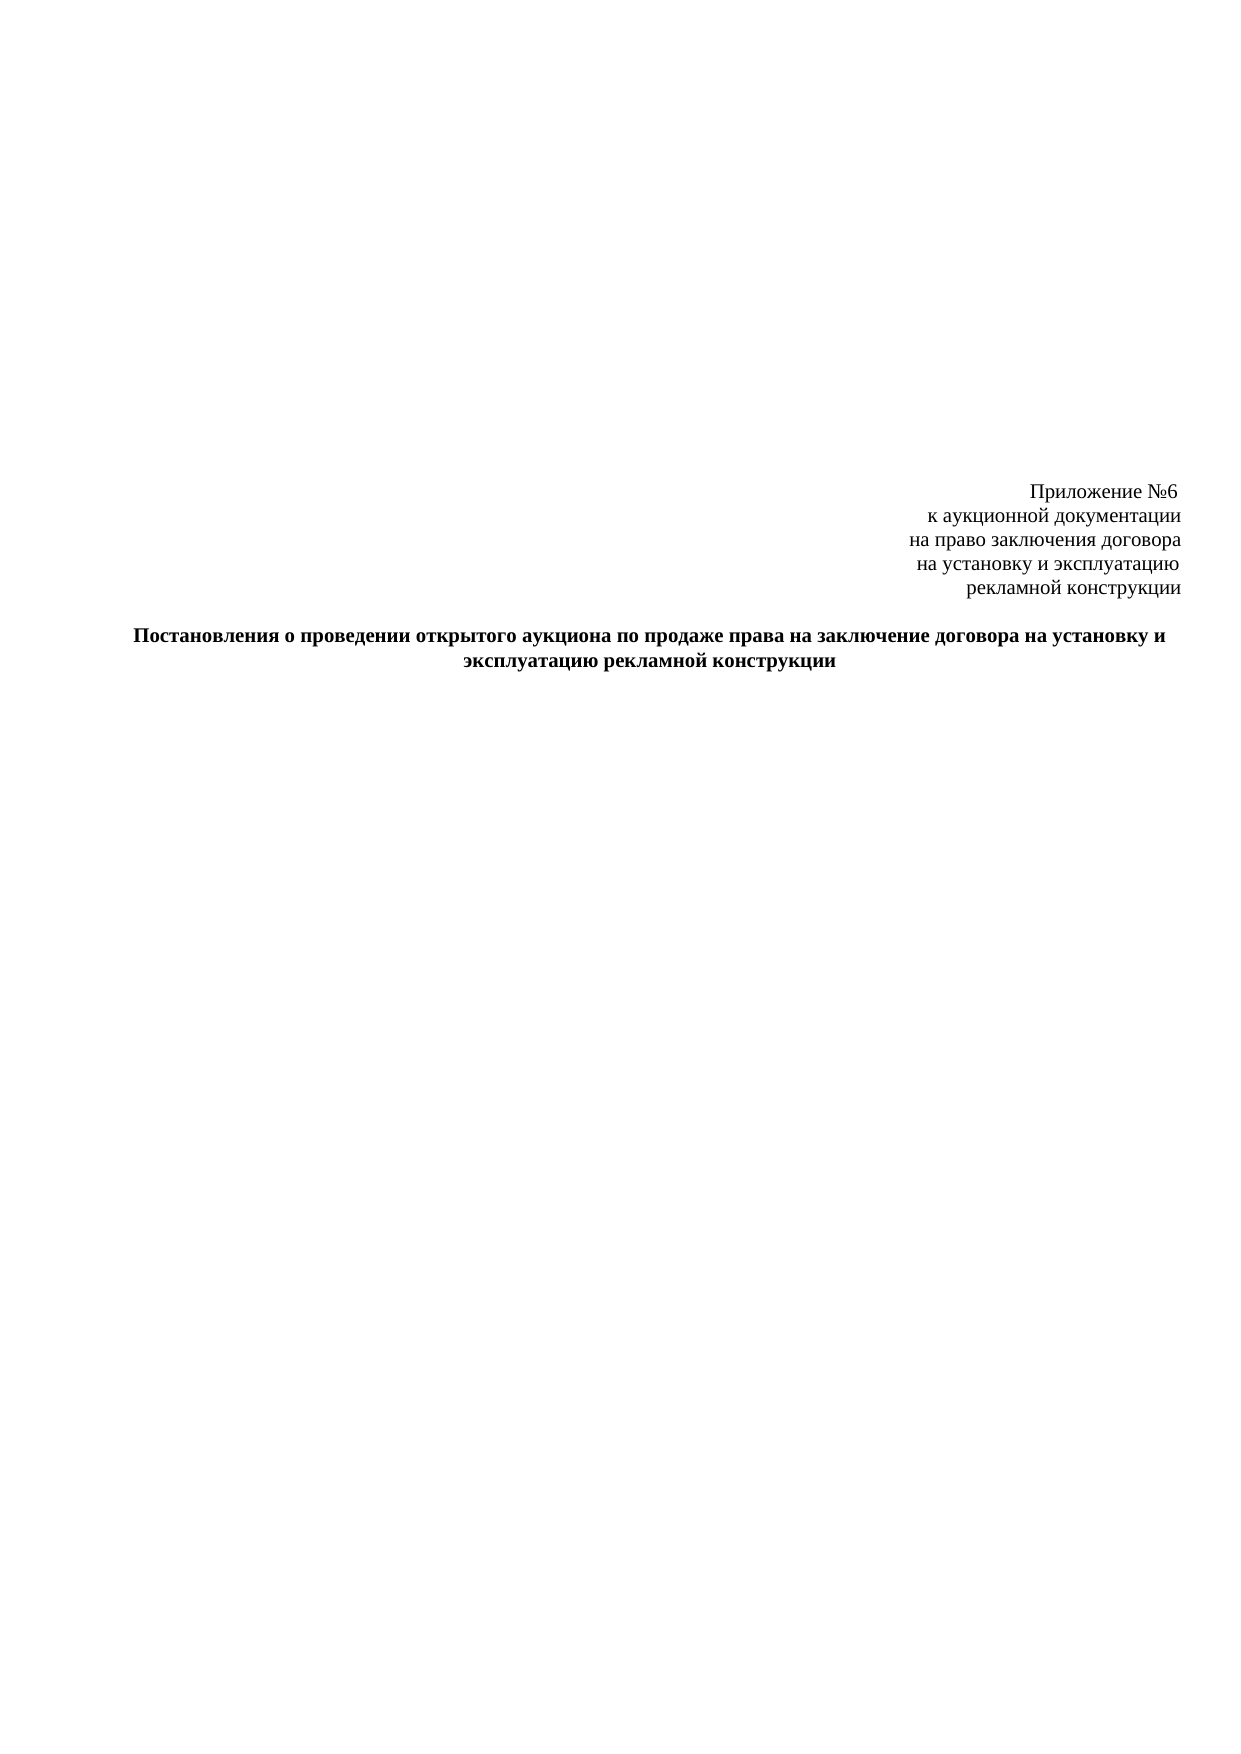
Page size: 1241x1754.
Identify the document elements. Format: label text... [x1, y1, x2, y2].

text рекламной конструкции [118, 575, 1181, 599]
text на право заключения договора [118, 527, 1181, 551]
text Постановления о проведении открытого аукциона по продаже права на заключение договора на установку и эксплуатацию рекламной конструкции [118, 623, 1181, 672]
text Приложение №6 [118, 479, 1181, 503]
text к аукционной документации [118, 503, 1181, 527]
text на установку и эксплуатацию [118, 551, 1181, 575]
